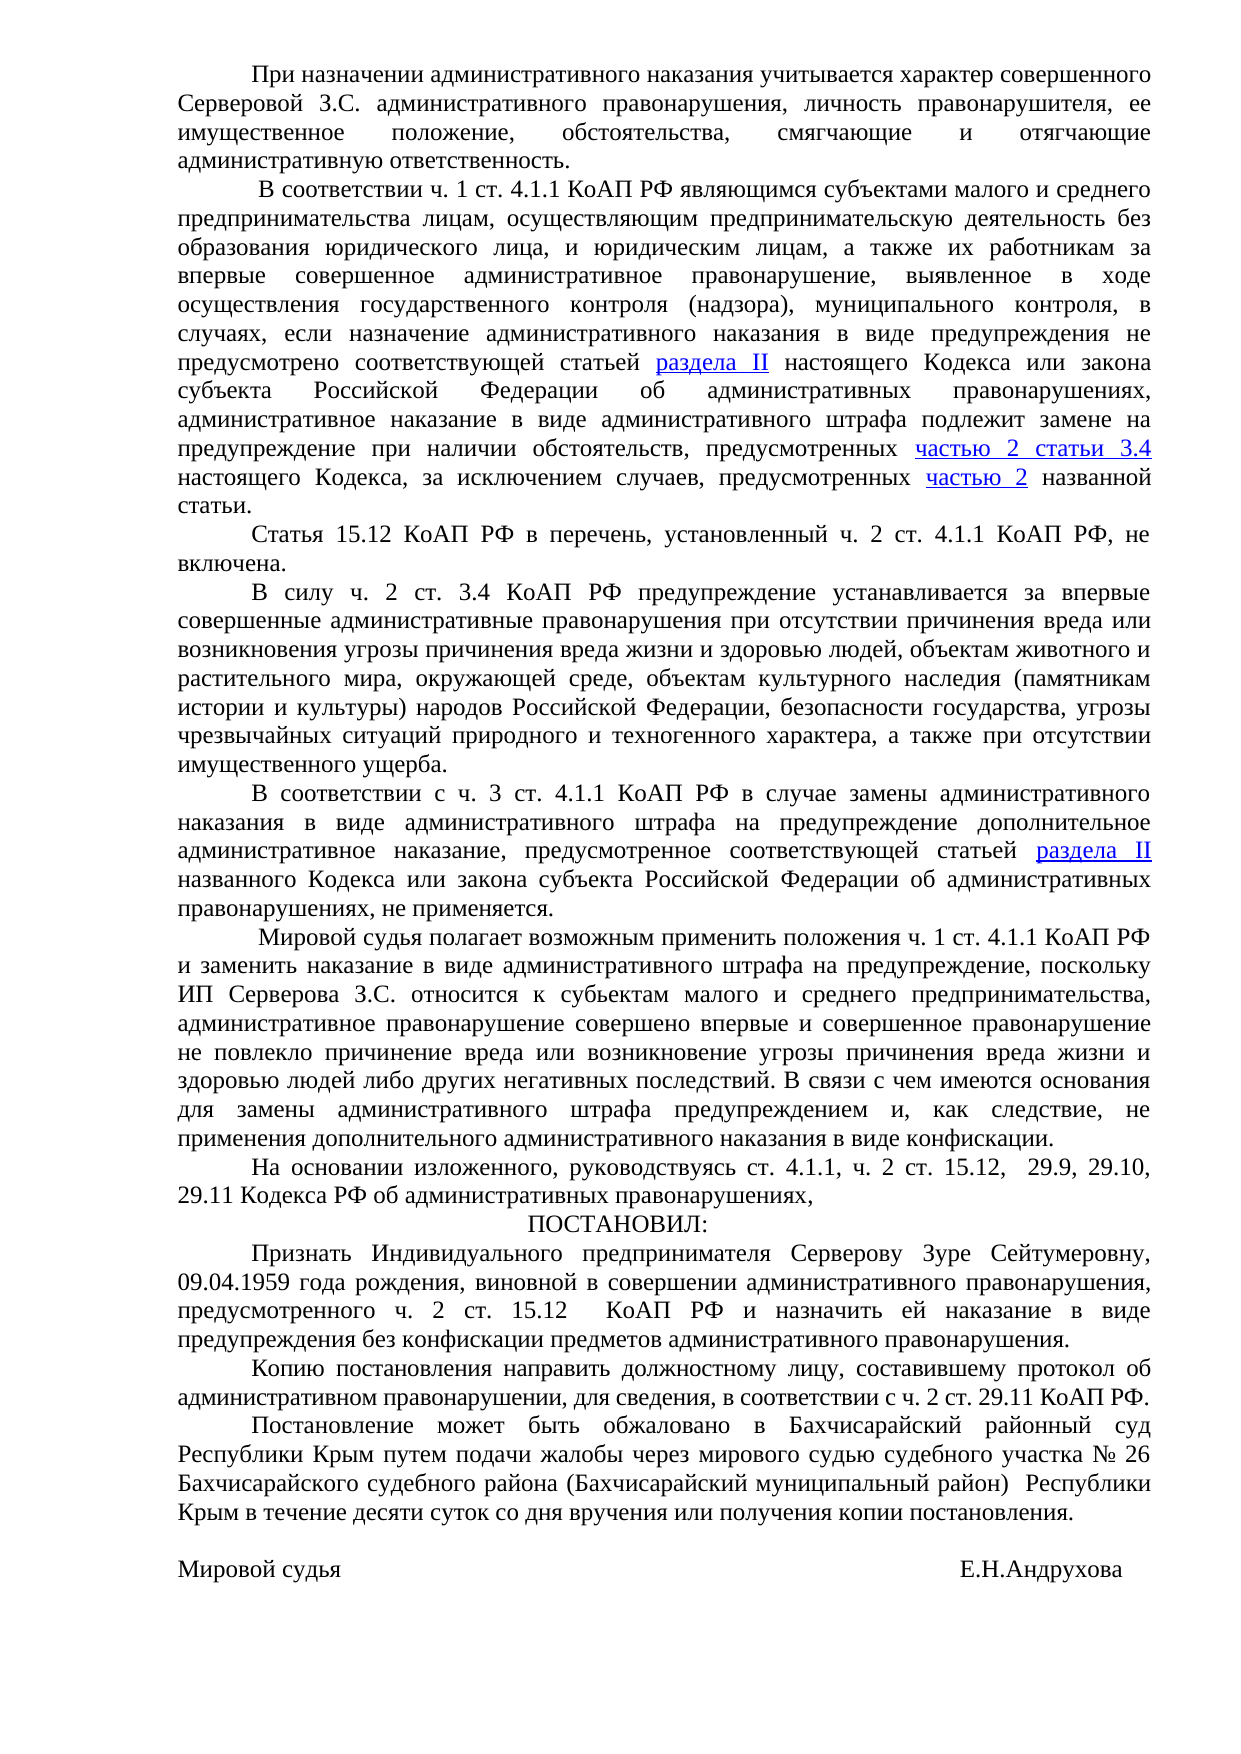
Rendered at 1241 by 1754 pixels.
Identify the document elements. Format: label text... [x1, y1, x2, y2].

text На основании изложенного, руководствуясь ст. 4.1.1, ч. 2 ст. 15.12, 29.9, 29.10, 29.11 Кодекса РФ об административных правонарушениях, [177, 1152, 1152, 1209]
text Копию постановления направить должностному лицу, составившему протокол об административном правонарушении, для сведения, в соответствии с ч. 2 ст. 29.11 КоАП РФ. [177, 1353, 1152, 1410]
text Признать Индивидуального предпринимателя Серверову Зуре Сейтумеровну, 09.04.1959 года рождения, виновной в совершении административного правонарушения, предусмотренного ч. 2 ст. 15.12 КоАП РФ и назначить ей наказание в виде предупреждения без конфискации предметов административного правонарушения. [177, 1238, 1152, 1353]
text В соответствии ч. 1 ст. 4.1.1 КоАП РФ являющимся субъектами малого и среднего предпринимательства лицам, осуществляющим предпринимательскую деятельность без образования юридического лица, и юридическим лицам, а также их работникам за впервые совершенное административное правонарушение, выявленное в ходе осуществления государственного контроля (надзора), муниципального контроля, в случаях, если назначение административного наказания в виде предупреждения не предусмотрено соответствующей статьей раздела II настоящего Кодекса или закона субъекта Российской Федерации об административных правонарушениях, административное наказание в виде административного штрафа подлежит замене на предупреждение при наличии обстоятельств, предусмотренных частью 2 статьи 3.4 настоящего Кодекса, за исключением случаев, предусмотренных частью 2 названной статьи. [177, 174, 1152, 519]
text ПОСТАНОВИЛ: [177, 1209, 1152, 1238]
text При назначении административного наказания учитывается характер совершенного Серверовой З.С. административного правонарушения, личность правонарушителя, ее имущественное положение, обстоятельства, смягчающие и отягчающие административную ответственность. [177, 59, 1152, 174]
text Мировой судья Е.Н.Андрухова [177, 1554, 1152, 1583]
text В силу ч. 2 ст. 3.4 КоАП РФ предупреждение устанавливается за впервые совершенные административные правонарушения при отсутствии причинения вреда или возникновения угрозы причинения вреда жизни и здоровью людей, объектам животного и растительного мира, окружающей среде, объектам культурного наследия (памятникам истории и культуры) народов Российской Федерации, безопасности государства, угрозы чрезвычайных ситуаций природного и техногенного характера, а также при отсутствии имущественного ущерба. [177, 577, 1152, 778]
text В соответствии с ч. 3 ст. 4.1.1 КоАП РФ в случае замены административного наказания в виде административного штрафа на предупреждение дополнительное административное наказание, предусмотренное соответствующей статьей раздела II названного Кодекса или закона субъекта Российской Федерации об административных правонарушениях, не применяется. [177, 778, 1152, 922]
text Статья 15.12 КоАП РФ в перечень, установленный ч. 2 ст. 4.1.1 КоАП РФ, не включена. [177, 519, 1152, 577]
text Постановление может быть обжаловано в Бахчисарайский районный суд Республики Крым путем подачи жалобы через мирового судью судебного участка № 26 Бахчисарайского судебного района (Бахчисарайский муниципальный район) Республики Крым в течение десяти суток со дня вручения или получения копии постановления. [177, 1410, 1152, 1525]
text Мировой судья полагает возможным применить положения ч. 1 ст. 4.1.1 КоАП РФ и заменить наказание в виде административного штрафа на предупреждение, поскольку ИП Серверова З.С. относится к субьектам малого и среднего предпринимательства, административное правонарушение совершено впервые и совершенное правонарушение не повлекло причинение вреда или возникновение угрозы причинения вреда жизни и здоровью людей либо других негативных последствий. В связи с чем имеются основания для замены административного штрафа предупреждением и, как следствие, не применения дополнительного административного наказания в виде конфискации. [177, 922, 1152, 1152]
